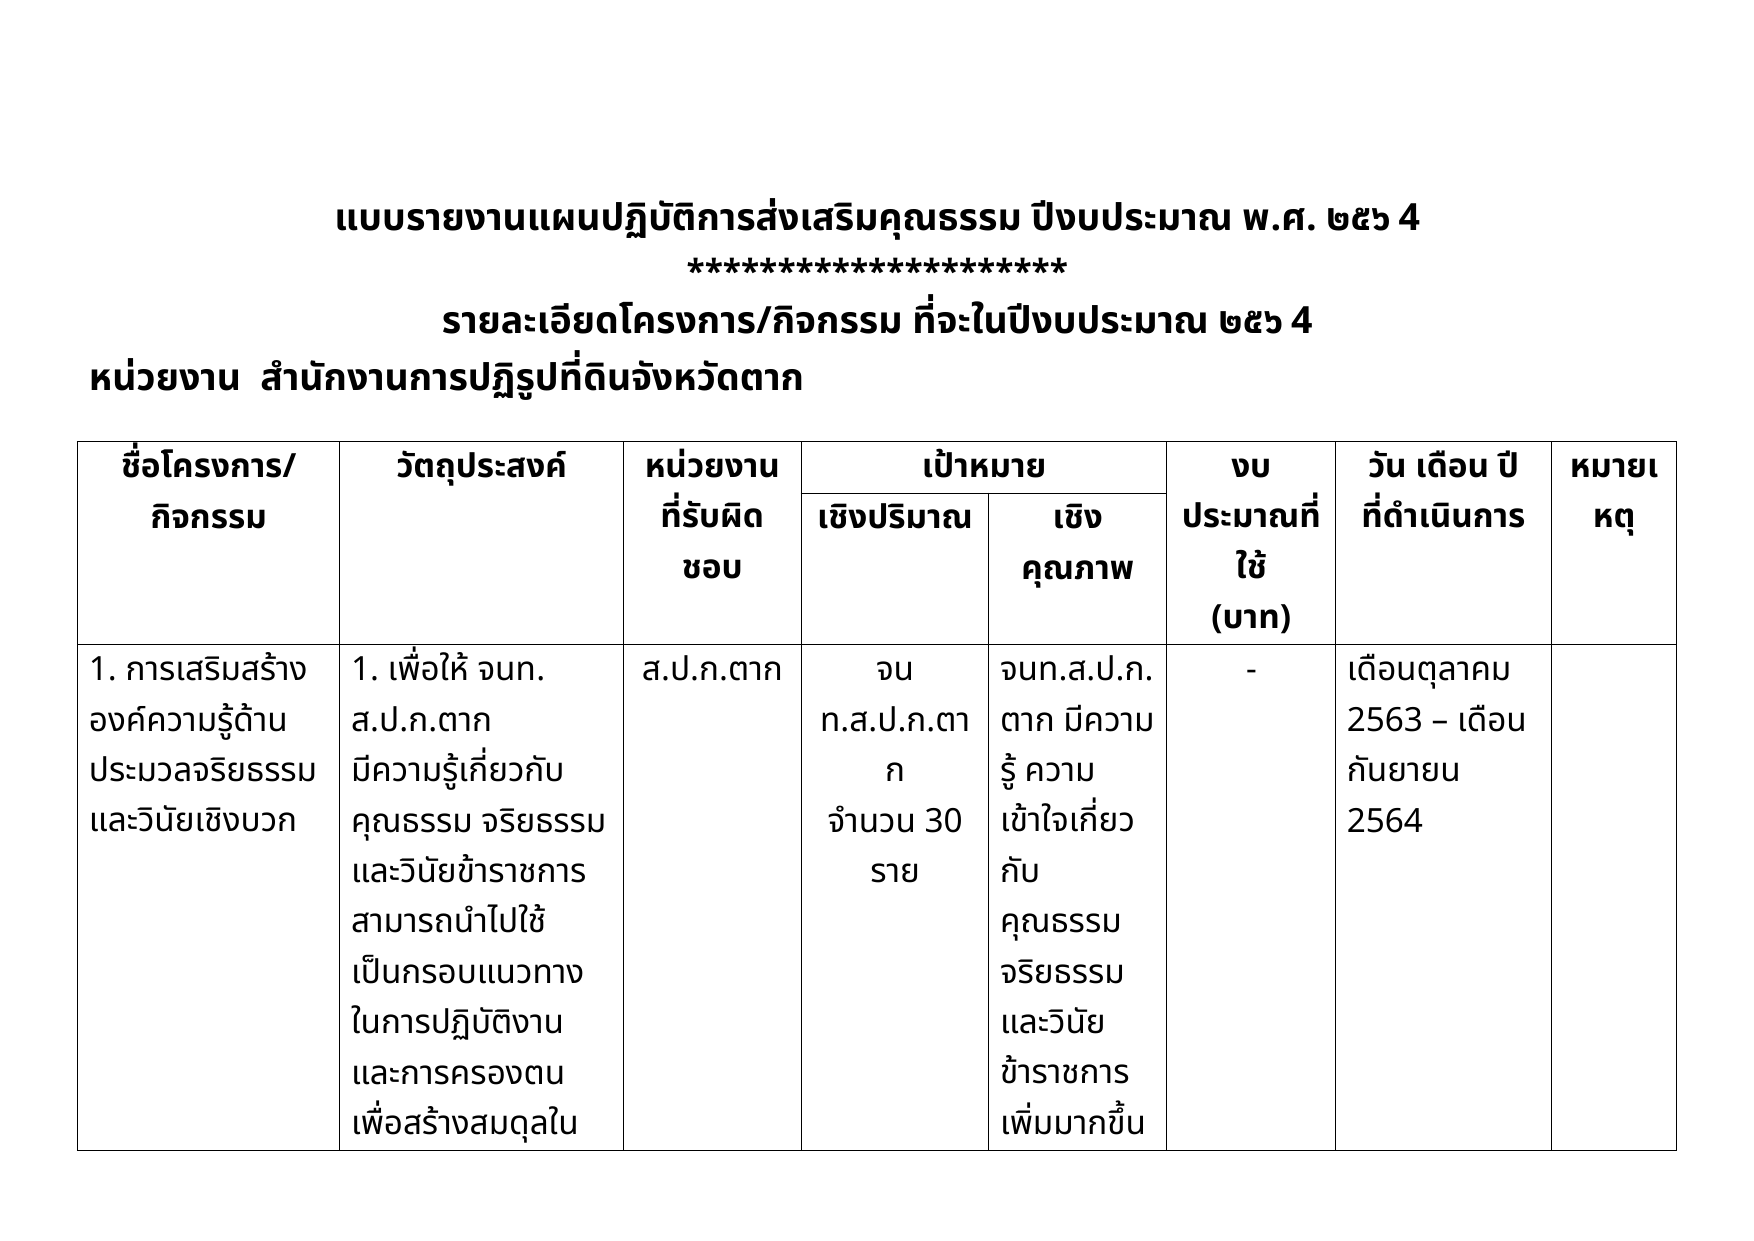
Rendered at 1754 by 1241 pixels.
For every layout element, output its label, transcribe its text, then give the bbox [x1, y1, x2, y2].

table_header วัตถุประสงค์ [340, 442, 623, 644]
table_header หน่วยงาน ที่รับผิดชอบ [624, 442, 801, 644]
text รายละเอียดโครงการ/กิจกรรม ที่จะในปีงบประมาณ ๒๕๖4 [89, 293, 1665, 350]
text หน่วยงาน สำนักงานการปฏิรูปที่ดินจังหวัดตาก [89, 350, 1665, 407]
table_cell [989, 645, 1166, 1149]
table_header วัน เดือน ปี ที่ดำเนินการ [1336, 442, 1551, 644]
table_header ชื่อโครงการ/กิจกรรม [78, 442, 339, 644]
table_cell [802, 645, 988, 1149]
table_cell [1336, 645, 1551, 1149]
table_cell ส.ป.ก.ตาก [624, 645, 801, 1149]
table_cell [78, 645, 339, 1149]
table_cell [340, 645, 623, 1149]
table_cell เชิงคุณภาพ [989, 494, 1166, 644]
table_cell [1552, 645, 1676, 1149]
table_cell - [1167, 645, 1335, 1149]
table_header เป้าหมาย [802, 442, 1166, 492]
text แบบรายงานแผนปฏิบัติการส่งเสริมคุณธรรม ปีงบประมาณ พ.ศ. ๒๕๖4 [89, 191, 1665, 248]
table_header งบประมาณที่ใช้ (บาท) [1167, 442, 1335, 644]
table_header หมายเหตุ [1552, 442, 1676, 644]
table_cell เชิงปริมาณ [802, 494, 988, 644]
text ********************* [89, 248, 1665, 293]
